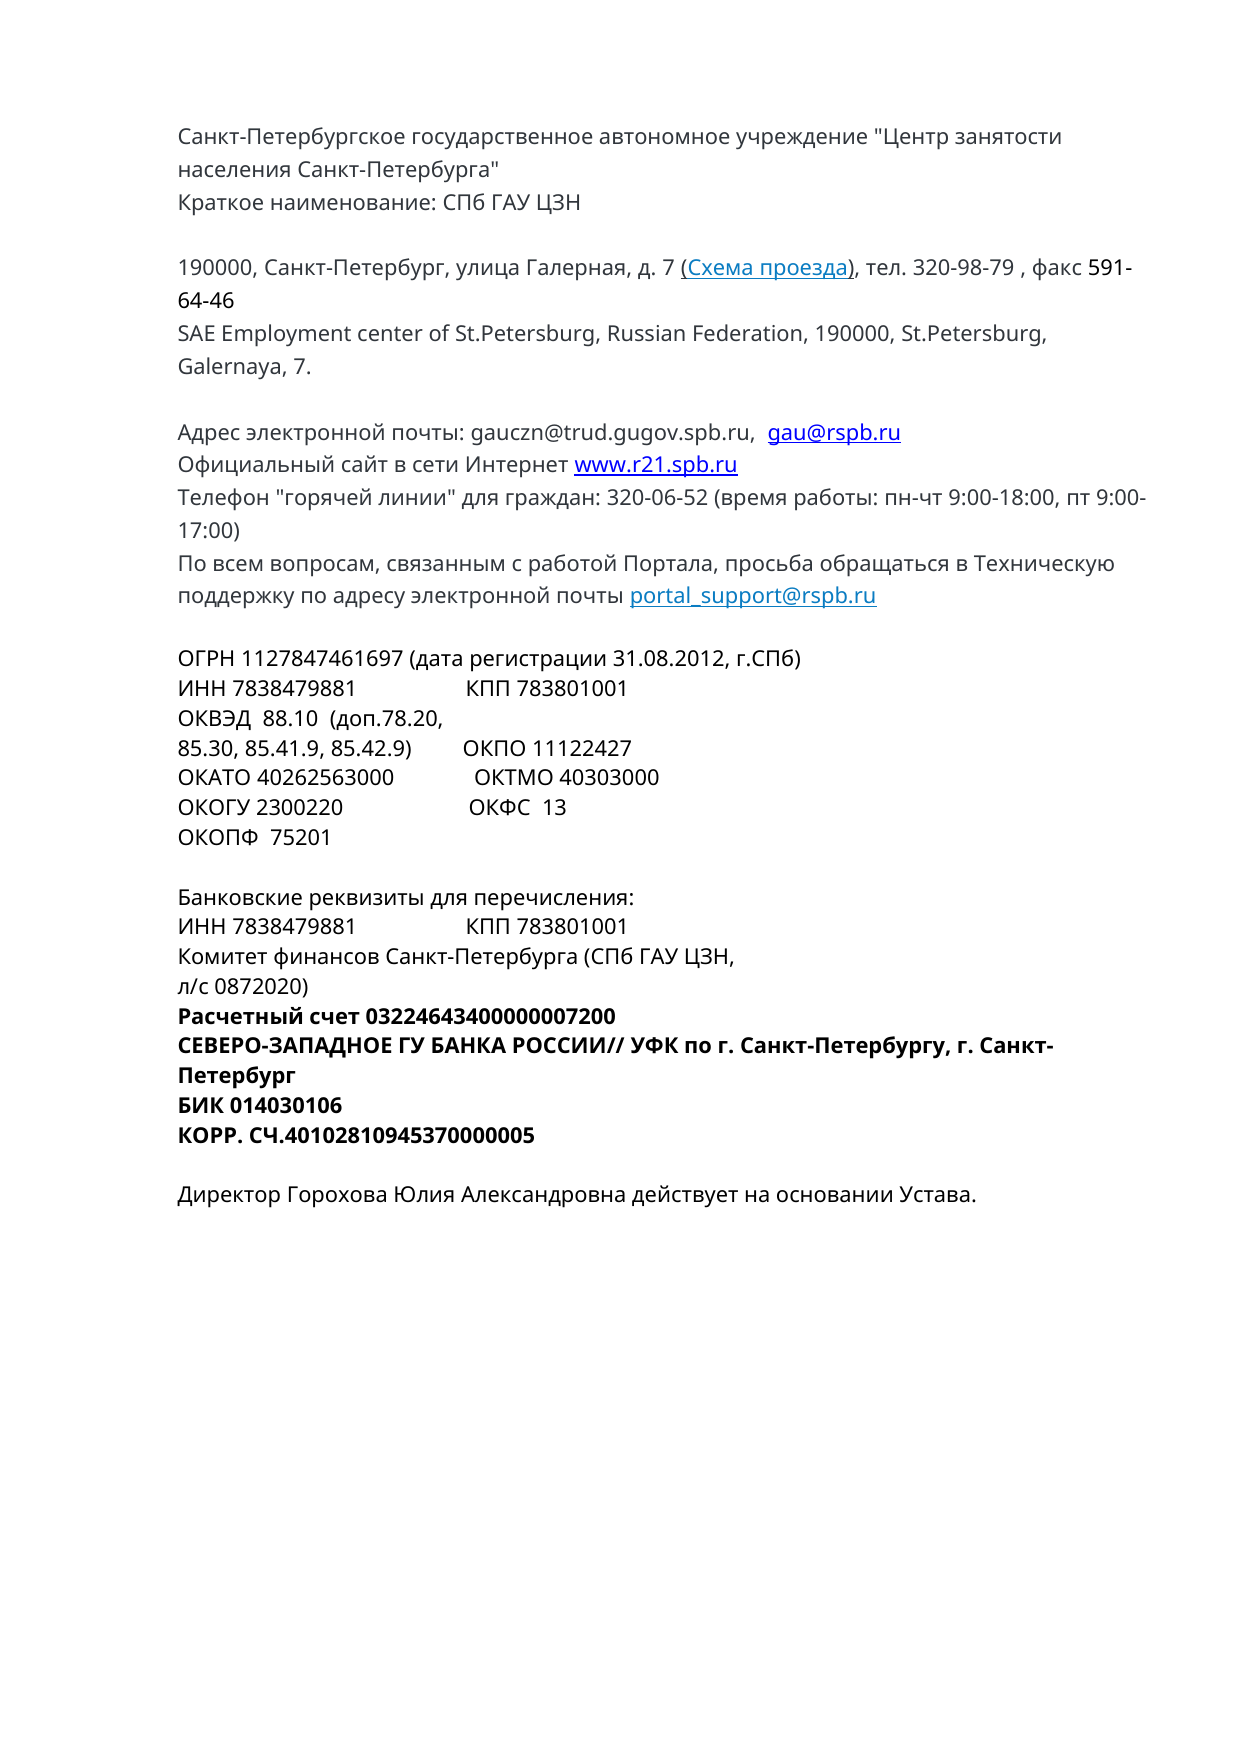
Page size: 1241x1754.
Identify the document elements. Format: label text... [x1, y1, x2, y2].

text ОКАТО 40262563000 ОКТМО 40303000 [177, 762, 1152, 792]
text Комитет финансов Санкт-Петербурга (СПб ГАУ ЦЗН, [177, 941, 1152, 971]
text Официальный сайт в сети Интернет www.r21.spb.ru [177, 446, 1152, 479]
text 190000, Санкт-Петербург, улица Галерная, д. 7 (Схема проезда), тел. 320-98-79 , факс 591-64-46 [177, 249, 1152, 315]
text SAE Employment center of St.Petersburg, Russian Federation, 190000, St.Petersburg, Galernaya, 7. [177, 315, 1152, 381]
text СЕВЕРО-ЗАПАДНОЕ ГУ БАНКА РОССИИ// УФК по г. Санкт-Петербургу, г. Санкт-Петербург [177, 1030, 1152, 1090]
text Телефон "горячей линии" для граждан: 320-06-52 (время работы: пн-чт 9:00-18:00, пт 9:00-17:00) [177, 479, 1152, 545]
text По всем вопросам, связанным с работой Портала, просьба обращаться в Техническую поддержку по адресу электронной почты portal_support@rspb.ru [177, 545, 1152, 643]
text Адрес электронной почты: gauczn@trud.gugov.spb.ru, gau@rspb.ru [177, 413, 1152, 446]
text Краткое наименование: СПб ГАУ ЦЗН [177, 184, 1152, 217]
text КОРР. СЧ.40102810945370000005 [177, 1120, 1152, 1149]
text ОКОГУ 2300220 ОКФС 13 [177, 792, 1152, 822]
text ОГРН 1127847461697 (дата регистрации 31.08.2012, г.СПб) [177, 643, 1152, 673]
text Директор Горохова Юлия Александровна действует на основании Устава. [177, 1179, 1152, 1209]
text БИК 014030106 [177, 1090, 1152, 1120]
text ОКОПФ 75201 [177, 822, 1152, 852]
text ИНН 7838479881 КПП 783801001 [177, 673, 1152, 703]
text 85.30, 85.41.9, 85.42.9) ОКПО 11122427 [177, 732, 1152, 762]
text ИНН 7838479881 КПП 783801001 [177, 911, 1152, 941]
text л/с 0872020) [177, 971, 1152, 1001]
text Банковские реквизиты для перечисления: [177, 881, 1152, 911]
text Расчетный счет 03224643400000007200 [177, 1001, 1152, 1030]
text Санкт-Петербургское государственное автономное учреждение "Центр занятости населения Санкт-Петербурга" [177, 118, 1152, 184]
text ОКВЭД 88.10 (доп.78.20, [177, 703, 1152, 732]
